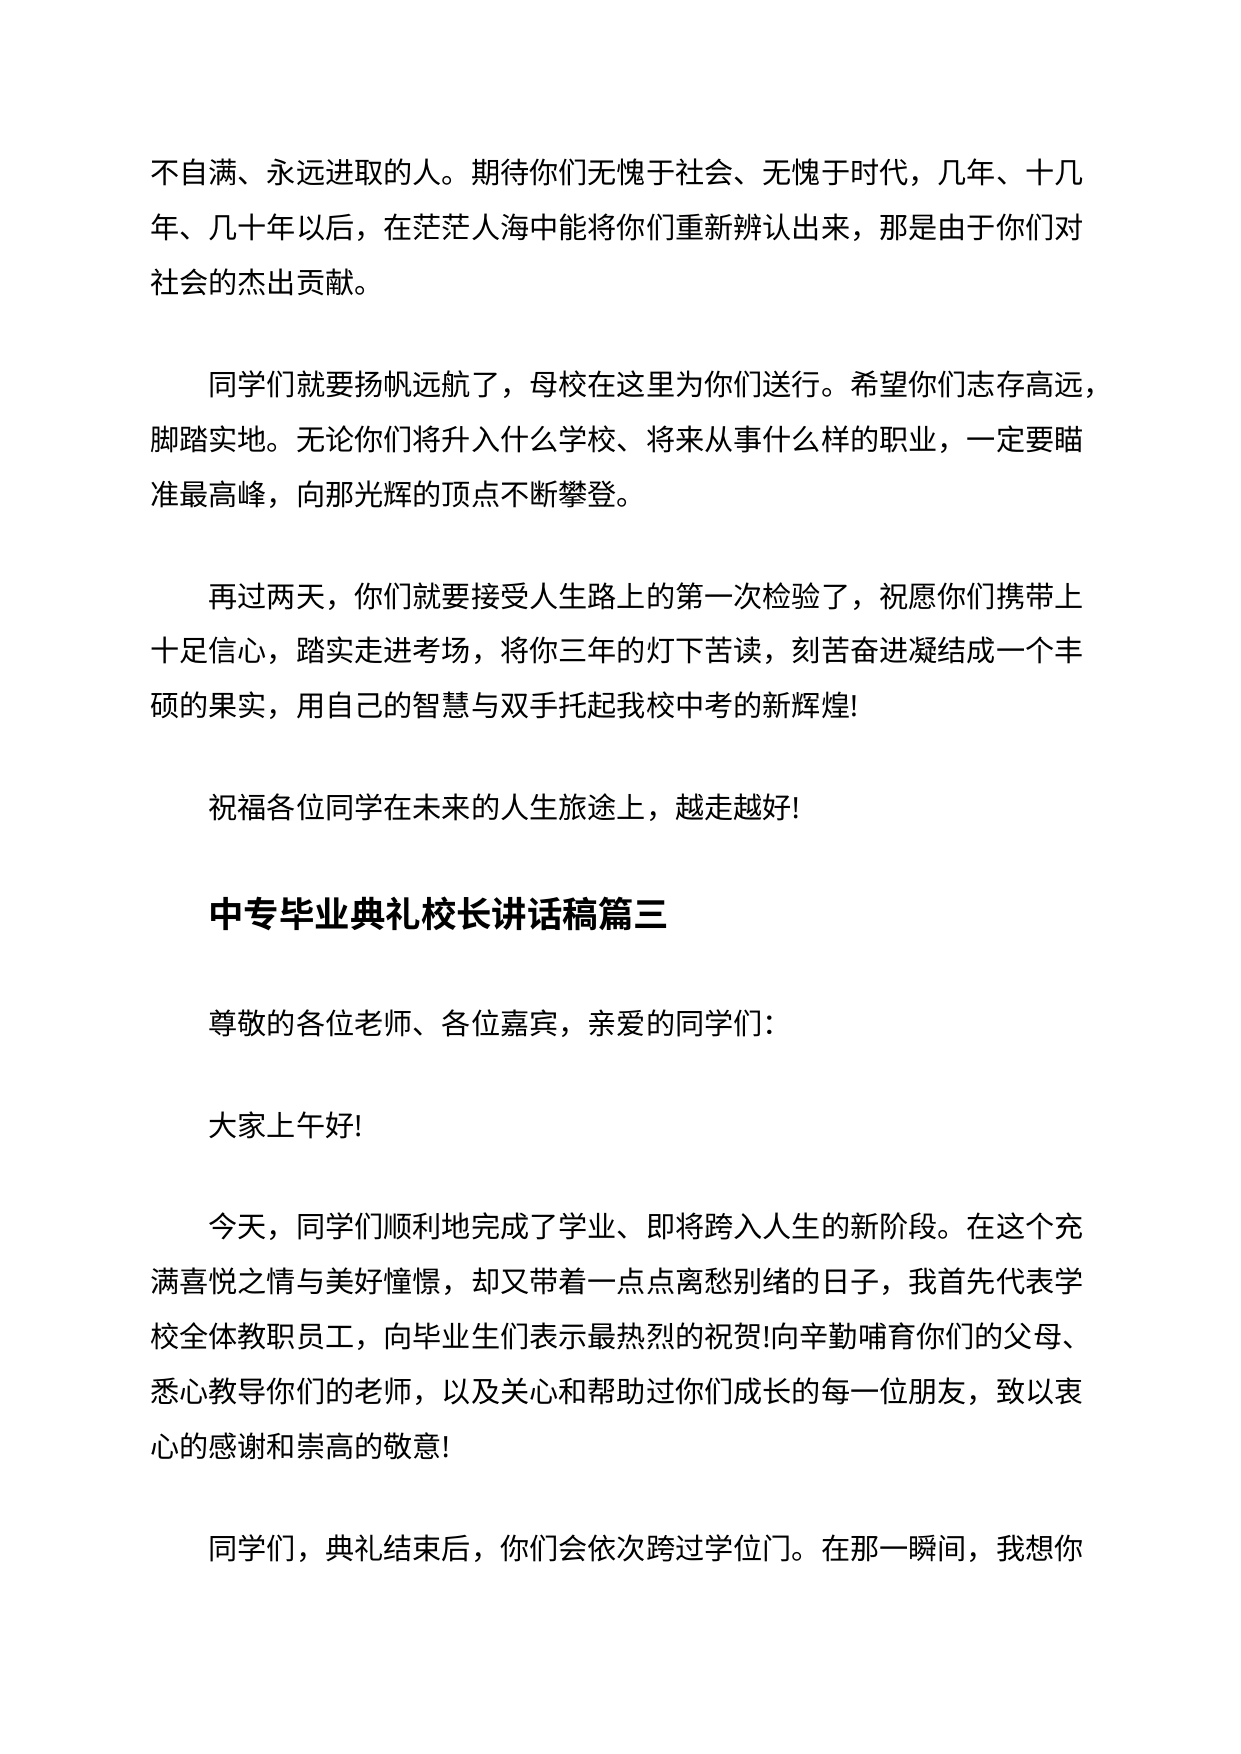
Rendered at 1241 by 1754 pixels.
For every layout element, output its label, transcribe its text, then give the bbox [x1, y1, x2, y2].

text 中专毕业典礼校长讲话稿篇三 [150, 887, 1090, 938]
text 祝福各位同学在未来的人生旅途上，越走越好! [150, 785, 1090, 827]
text 今天，同学们顺利地完成了学业、即将跨入人生的新阶段。在这个充满喜悦之情与美好憧憬，却又带着一点点离愁别绪的日子，我首先代表学校全体教职员工，向毕业生们表示最热烈的祝贺!向辛勤哺育你们的父母、悉心教导你们的老师，以及关心和帮助过你们成长的每一位朋友，致以衷心的感谢和崇高的敬意! [150, 1204, 1090, 1466]
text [150, 150, 1090, 302]
text 尊敬的各位老师、各位嘉宾，亲爱的同学们： [150, 1000, 1090, 1043]
text 大家上午好! [150, 1102, 1090, 1144]
text 同学们就要扬帆远航了，母校在这里为你们送行。希望你们志存高远，脚踏实地。无论你们将升入什么学校、将来从事什么样的职业，一定要瞄准最高峰，向那光辉的顶点不断攀登。 [150, 362, 1090, 514]
text 再过两天，你们就要接受人生路上的第一次检验了，祝愿你们携带上十足信心，踏实走进考场，将你三年的灯下苦读，刻苦奋进凝结成一个丰硕的果实，用自己的智慧与双手托起我校中考的新辉煌! [150, 573, 1090, 725]
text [150, 1526, 1090, 1568]
